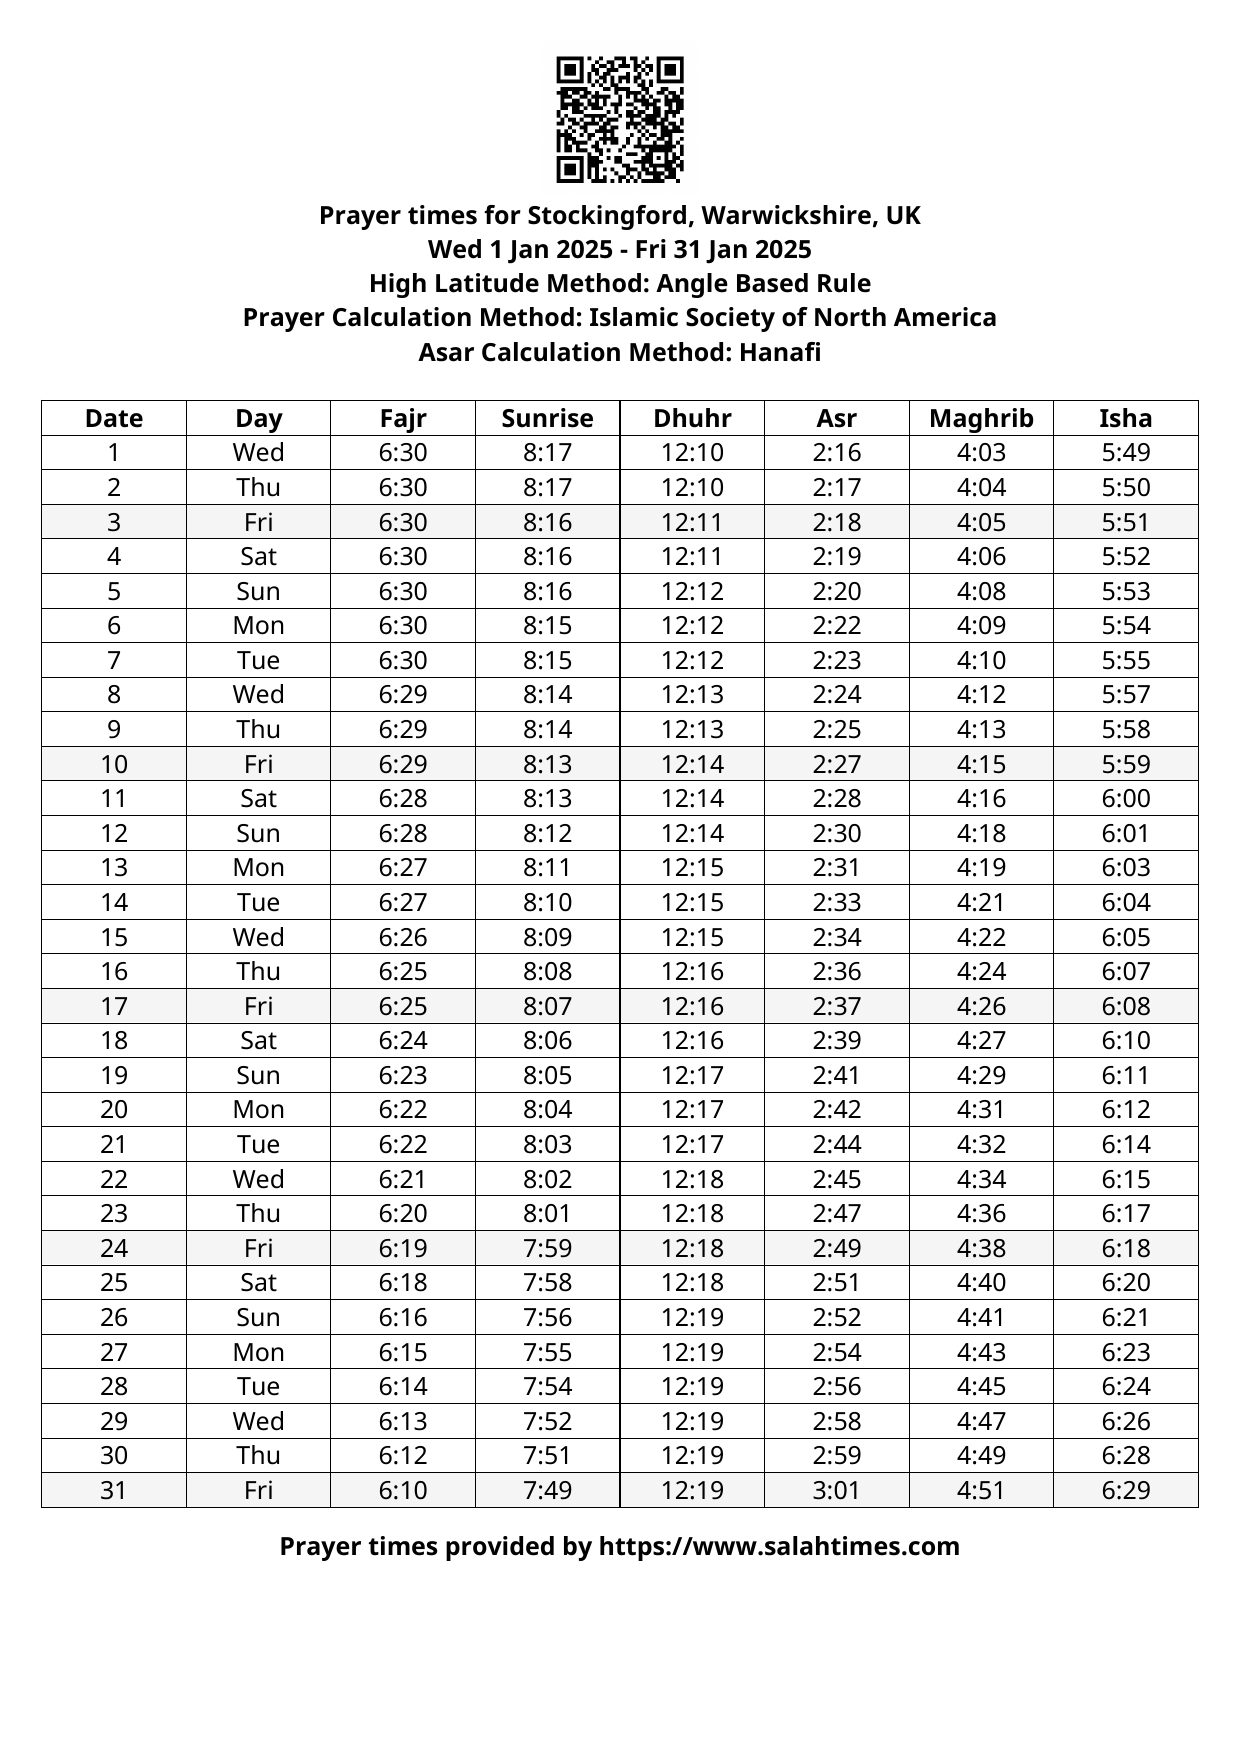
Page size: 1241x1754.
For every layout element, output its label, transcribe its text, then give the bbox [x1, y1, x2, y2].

table_cell 12:13 [621, 678, 764, 711]
table_cell 21 [42, 1127, 186, 1161]
table_cell 4:34 [910, 1162, 1053, 1195]
table_cell 6:27 [331, 851, 475, 884]
table_cell 8:12 [476, 816, 619, 849]
table_cell 12:17 [621, 1058, 764, 1092]
table_cell 12:11 [621, 505, 764, 538]
table_cell 6:25 [331, 989, 475, 1022]
table_cell 2:28 [765, 781, 909, 815]
table_cell 5:55 [1054, 643, 1198, 677]
table_cell Sat [187, 1024, 330, 1057]
table_cell Mon [187, 1093, 330, 1126]
table_cell 4:15 [910, 747, 1053, 780]
table_header Day [187, 401, 330, 434]
table_cell 6:14 [1054, 1127, 1198, 1161]
table_cell 6:18 [1054, 1231, 1198, 1264]
table_cell 23 [42, 1196, 186, 1230]
table_cell 6:28 [1054, 1439, 1198, 1472]
table_cell 6:13 [331, 1404, 475, 1437]
table_cell 2:31 [765, 851, 909, 884]
table_cell 4:19 [910, 851, 1053, 884]
table_cell 5:57 [1054, 678, 1198, 711]
table_cell 6:19 [331, 1231, 475, 1264]
table_cell Sat [187, 1266, 330, 1299]
table_cell Mon [187, 1335, 330, 1368]
table_cell 8:16 [476, 505, 619, 538]
table_cell 12:18 [621, 1231, 764, 1264]
table_cell 12:18 [621, 1162, 764, 1195]
table_header Fajr [331, 401, 475, 434]
table_cell 8:03 [476, 1127, 619, 1161]
table_cell Wed [187, 436, 330, 469]
table_cell 6:24 [331, 1024, 475, 1057]
table_cell Thu [187, 954, 330, 988]
table_cell 8:13 [476, 781, 619, 815]
table_cell 6:30 [331, 539, 475, 573]
table_cell 4:32 [910, 1127, 1053, 1161]
table_cell Thu [187, 1196, 330, 1230]
table_cell Wed [187, 1404, 330, 1437]
table_cell Thu [187, 1439, 330, 1472]
table_cell 7 [42, 643, 186, 677]
table_cell 5:58 [1054, 712, 1198, 746]
table_cell Sun [187, 574, 330, 607]
table_cell 5:53 [1054, 574, 1198, 607]
table_cell 12:11 [621, 539, 764, 573]
table_cell Tue [187, 1369, 330, 1403]
text Prayer times provided by https://www.salahtimes.com [42, 1528, 1198, 1563]
table_cell 4:16 [910, 781, 1053, 815]
table_cell 4:18 [910, 816, 1053, 849]
table_cell 6:30 [331, 643, 475, 677]
table_cell 6:17 [1054, 1196, 1198, 1230]
table_cell 2:33 [765, 885, 909, 919]
table_cell 2:25 [765, 712, 909, 746]
table_cell 2:30 [765, 816, 909, 849]
table_cell 12:12 [621, 609, 764, 642]
table_header Sunrise [476, 401, 619, 434]
table_cell 27 [42, 1335, 186, 1368]
table_cell 4:05 [910, 505, 1053, 538]
table_cell 18 [42, 1024, 186, 1057]
table_cell 6:23 [1054, 1335, 1198, 1368]
table_cell 7:52 [476, 1404, 619, 1437]
table_cell 4:03 [910, 436, 1053, 469]
table_cell 4 [42, 539, 186, 573]
table_cell 12:10 [621, 470, 764, 504]
table_cell 3 [42, 505, 186, 538]
table_cell 6:29 [331, 678, 475, 711]
table_cell 6:07 [1054, 954, 1198, 988]
table_cell 6:22 [331, 1093, 475, 1126]
table_cell 12:17 [621, 1093, 764, 1126]
table_cell 2:59 [765, 1439, 909, 1472]
table_cell 4:21 [910, 885, 1053, 919]
table_cell 6:28 [331, 816, 475, 849]
table_cell 16 [42, 954, 186, 988]
table_cell 4:13 [910, 712, 1053, 746]
table_cell 10 [42, 747, 186, 780]
table_cell 7:59 [476, 1231, 619, 1264]
table_cell 4:08 [910, 574, 1053, 607]
table_cell 5:49 [1054, 436, 1198, 469]
table_header Maghrib [910, 401, 1053, 434]
table_cell 2:56 [765, 1369, 909, 1403]
table_cell 8:15 [476, 643, 619, 677]
table_cell Fri [187, 1473, 330, 1507]
table_cell 2:44 [765, 1127, 909, 1161]
table_cell 12:14 [621, 781, 764, 815]
table_cell 6:21 [1054, 1300, 1198, 1334]
table_cell 2:27 [765, 747, 909, 780]
table_cell 6:18 [331, 1266, 475, 1299]
table_cell 12:18 [621, 1266, 764, 1299]
table_cell 8:15 [476, 609, 619, 642]
table_cell 8:08 [476, 954, 619, 988]
table_cell Thu [187, 712, 330, 746]
table_cell 8:11 [476, 851, 619, 884]
table_cell 8:14 [476, 712, 619, 746]
table_cell 12 [42, 816, 186, 849]
table_cell 6:28 [331, 781, 475, 815]
table_cell 13 [42, 851, 186, 884]
table_cell 2:45 [765, 1162, 909, 1195]
table_cell 6:29 [331, 747, 475, 780]
table_cell 29 [42, 1404, 186, 1437]
table_cell 28 [42, 1369, 186, 1403]
table_cell 6:30 [331, 505, 475, 538]
picture [542, 41, 699, 198]
table_cell 6:21 [331, 1162, 475, 1195]
table_header Date [42, 401, 186, 434]
table_cell 2:22 [765, 609, 909, 642]
table_cell 5:50 [1054, 470, 1198, 504]
table_cell 4:24 [910, 954, 1053, 988]
table_cell Tue [187, 885, 330, 919]
table_cell 6:23 [331, 1058, 475, 1092]
table_cell 8:10 [476, 885, 619, 919]
table_cell 6:11 [1054, 1058, 1198, 1092]
table_cell 6:15 [331, 1335, 475, 1368]
table_cell 8:05 [476, 1058, 619, 1092]
table_cell Fri [187, 505, 330, 538]
table_cell 4:38 [910, 1231, 1053, 1264]
table_cell 4:27 [910, 1024, 1053, 1057]
table_cell 4:10 [910, 643, 1053, 677]
table_cell 6:08 [1054, 989, 1198, 1022]
table_cell 8:17 [476, 436, 619, 469]
table_cell 17 [42, 989, 186, 1022]
text High Latitude Method: Angle Based Rule [42, 266, 1198, 300]
table_cell 6:24 [1054, 1369, 1198, 1403]
table_cell 4:29 [910, 1058, 1053, 1092]
table_cell 6:20 [331, 1196, 475, 1230]
table_cell 12:16 [621, 1024, 764, 1057]
text Prayer times for Stockingford, Warwickshire, UK [42, 198, 1198, 232]
table_cell 6:29 [331, 712, 475, 746]
table_cell 6:15 [1054, 1162, 1198, 1195]
table_cell Fri [187, 989, 330, 1022]
table_cell 2:34 [765, 920, 909, 953]
table_cell 2:18 [765, 505, 909, 538]
table_cell 12:12 [621, 574, 764, 607]
table_cell 6:05 [1054, 920, 1198, 953]
table_cell 8:16 [476, 539, 619, 573]
table_cell Sun [187, 816, 330, 849]
table_cell 8:02 [476, 1162, 619, 1195]
table_cell 6:27 [331, 885, 475, 919]
table_cell 4:49 [910, 1439, 1053, 1472]
table_cell 6:22 [331, 1127, 475, 1161]
table_cell 12:14 [621, 816, 764, 849]
table_cell Fri [187, 1231, 330, 1264]
table_cell 12:16 [621, 989, 764, 1022]
table_cell 8:16 [476, 574, 619, 607]
table_cell 5:54 [1054, 609, 1198, 642]
table_cell 12:19 [621, 1335, 764, 1368]
table_cell 12:19 [621, 1300, 764, 1334]
table_cell Sun [187, 1058, 330, 1092]
table_cell 12:14 [621, 747, 764, 780]
table_cell 22 [42, 1162, 186, 1195]
table_cell 7:58 [476, 1266, 619, 1299]
table_cell 5:52 [1054, 539, 1198, 573]
table_cell 8:04 [476, 1093, 619, 1126]
table_cell Wed [187, 1162, 330, 1195]
table_cell 15 [42, 920, 186, 953]
table_cell 14 [42, 885, 186, 919]
table_cell 4:06 [910, 539, 1053, 573]
table_cell 6:30 [331, 470, 475, 504]
table_cell 4:09 [910, 609, 1053, 642]
table_cell 12:17 [621, 1127, 764, 1161]
table_cell 8:01 [476, 1196, 619, 1230]
table_cell 2:37 [765, 989, 909, 1022]
table_cell 3:01 [765, 1473, 909, 1507]
table_cell Tue [187, 643, 330, 677]
table_cell 4:22 [910, 920, 1053, 953]
table_cell 6:12 [331, 1439, 475, 1472]
table_cell 5:51 [1054, 505, 1198, 538]
table_cell Wed [187, 920, 330, 953]
table_cell 30 [42, 1439, 186, 1472]
table_cell 6:20 [1054, 1266, 1198, 1299]
table_cell 11 [42, 781, 186, 815]
table_cell 12:13 [621, 712, 764, 746]
table_cell 1 [42, 436, 186, 469]
table_cell 2:58 [765, 1404, 909, 1437]
text Prayer Calculation Method: Islamic Society of North America [42, 300, 1198, 334]
table_cell 12:15 [621, 851, 764, 884]
table_cell 6:30 [331, 609, 475, 642]
table_cell 12:12 [621, 643, 764, 677]
table_cell Sun [187, 1300, 330, 1334]
table_cell Mon [187, 851, 330, 884]
table_cell 7:51 [476, 1439, 619, 1472]
table_cell 12:10 [621, 436, 764, 469]
table_cell 6:26 [1054, 1404, 1198, 1437]
table_cell 8:06 [476, 1024, 619, 1057]
table_cell 7:56 [476, 1300, 619, 1334]
table_cell 2:20 [765, 574, 909, 607]
table_header Isha [1054, 401, 1198, 434]
table_cell 25 [42, 1266, 186, 1299]
table_cell 6:25 [331, 954, 475, 988]
table_cell 7:49 [476, 1473, 619, 1507]
table_cell 6:00 [1054, 781, 1198, 815]
table_cell 5:59 [1054, 747, 1198, 780]
table_cell 4:40 [910, 1266, 1053, 1299]
table_cell 12:19 [621, 1473, 764, 1507]
table_cell 24 [42, 1231, 186, 1264]
table_cell 6:16 [331, 1300, 475, 1334]
table_cell 6:10 [331, 1473, 475, 1507]
table_cell Mon [187, 609, 330, 642]
table_cell 6:30 [331, 436, 475, 469]
table_cell 12:19 [621, 1439, 764, 1472]
table_cell 6:03 [1054, 851, 1198, 884]
table_cell 4:26 [910, 989, 1053, 1022]
table_cell 12:18 [621, 1196, 764, 1230]
table_cell 6:10 [1054, 1024, 1198, 1057]
table_cell 2:49 [765, 1231, 909, 1264]
table_cell 2:39 [765, 1024, 909, 1057]
table_cell 20 [42, 1093, 186, 1126]
table_cell 4:47 [910, 1404, 1053, 1437]
table_cell 8:17 [476, 470, 619, 504]
table_cell Sat [187, 781, 330, 815]
table_cell 2:42 [765, 1093, 909, 1126]
table_cell 4:41 [910, 1300, 1053, 1334]
table_cell 6:14 [331, 1369, 475, 1403]
table_header Dhuhr [621, 401, 764, 434]
table_cell 7:55 [476, 1335, 619, 1368]
table_cell 2:41 [765, 1058, 909, 1092]
table_cell 19 [42, 1058, 186, 1092]
table_cell Fri [187, 747, 330, 780]
table_cell 31 [42, 1473, 186, 1507]
table_cell 4:45 [910, 1369, 1053, 1403]
table_cell 8:13 [476, 747, 619, 780]
table_cell 4:51 [910, 1473, 1053, 1507]
table_cell 2:17 [765, 470, 909, 504]
table_cell 8:14 [476, 678, 619, 711]
table_cell 2:16 [765, 436, 909, 469]
table_cell 12:19 [621, 1404, 764, 1437]
table_cell 4:36 [910, 1196, 1053, 1230]
table_cell 12:15 [621, 885, 764, 919]
table_cell 2 [42, 470, 186, 504]
table_cell Wed [187, 678, 330, 711]
table_cell 26 [42, 1300, 186, 1334]
table_cell 8 [42, 678, 186, 711]
table_cell 4:04 [910, 470, 1053, 504]
table_cell 2:24 [765, 678, 909, 711]
table_cell 6:26 [331, 920, 475, 953]
table_cell 6 [42, 609, 186, 642]
table_cell 8:07 [476, 989, 619, 1022]
table_cell Sat [187, 539, 330, 573]
table_cell 12:16 [621, 954, 764, 988]
table_cell 2:19 [765, 539, 909, 573]
table_cell 6:04 [1054, 885, 1198, 919]
table_cell 12:19 [621, 1369, 764, 1403]
table_cell Thu [187, 470, 330, 504]
table_cell 9 [42, 712, 186, 746]
table_cell 12:15 [621, 920, 764, 953]
table_cell 6:29 [1054, 1473, 1198, 1507]
table_cell 2:52 [765, 1300, 909, 1334]
table_cell 4:31 [910, 1093, 1053, 1126]
table_cell 2:51 [765, 1266, 909, 1299]
text Asar Calculation Method: Hanafi [42, 334, 1198, 368]
table_cell 2:47 [765, 1196, 909, 1230]
table_cell 8:09 [476, 920, 619, 953]
table_cell 2:36 [765, 954, 909, 988]
table_cell 2:54 [765, 1335, 909, 1368]
text Wed 1 Jan 2025 - Fri 31 Jan 2025 [42, 232, 1198, 266]
table_cell Tue [187, 1127, 330, 1161]
table_cell 6:01 [1054, 816, 1198, 849]
table_cell 7:54 [476, 1369, 619, 1403]
table_cell 4:43 [910, 1335, 1053, 1368]
table_header Asr [765, 401, 909, 434]
table_cell 2:23 [765, 643, 909, 677]
table_cell 6:30 [331, 574, 475, 607]
table_cell 6:12 [1054, 1093, 1198, 1126]
table_cell 5 [42, 574, 186, 607]
table_cell 4:12 [910, 678, 1053, 711]
